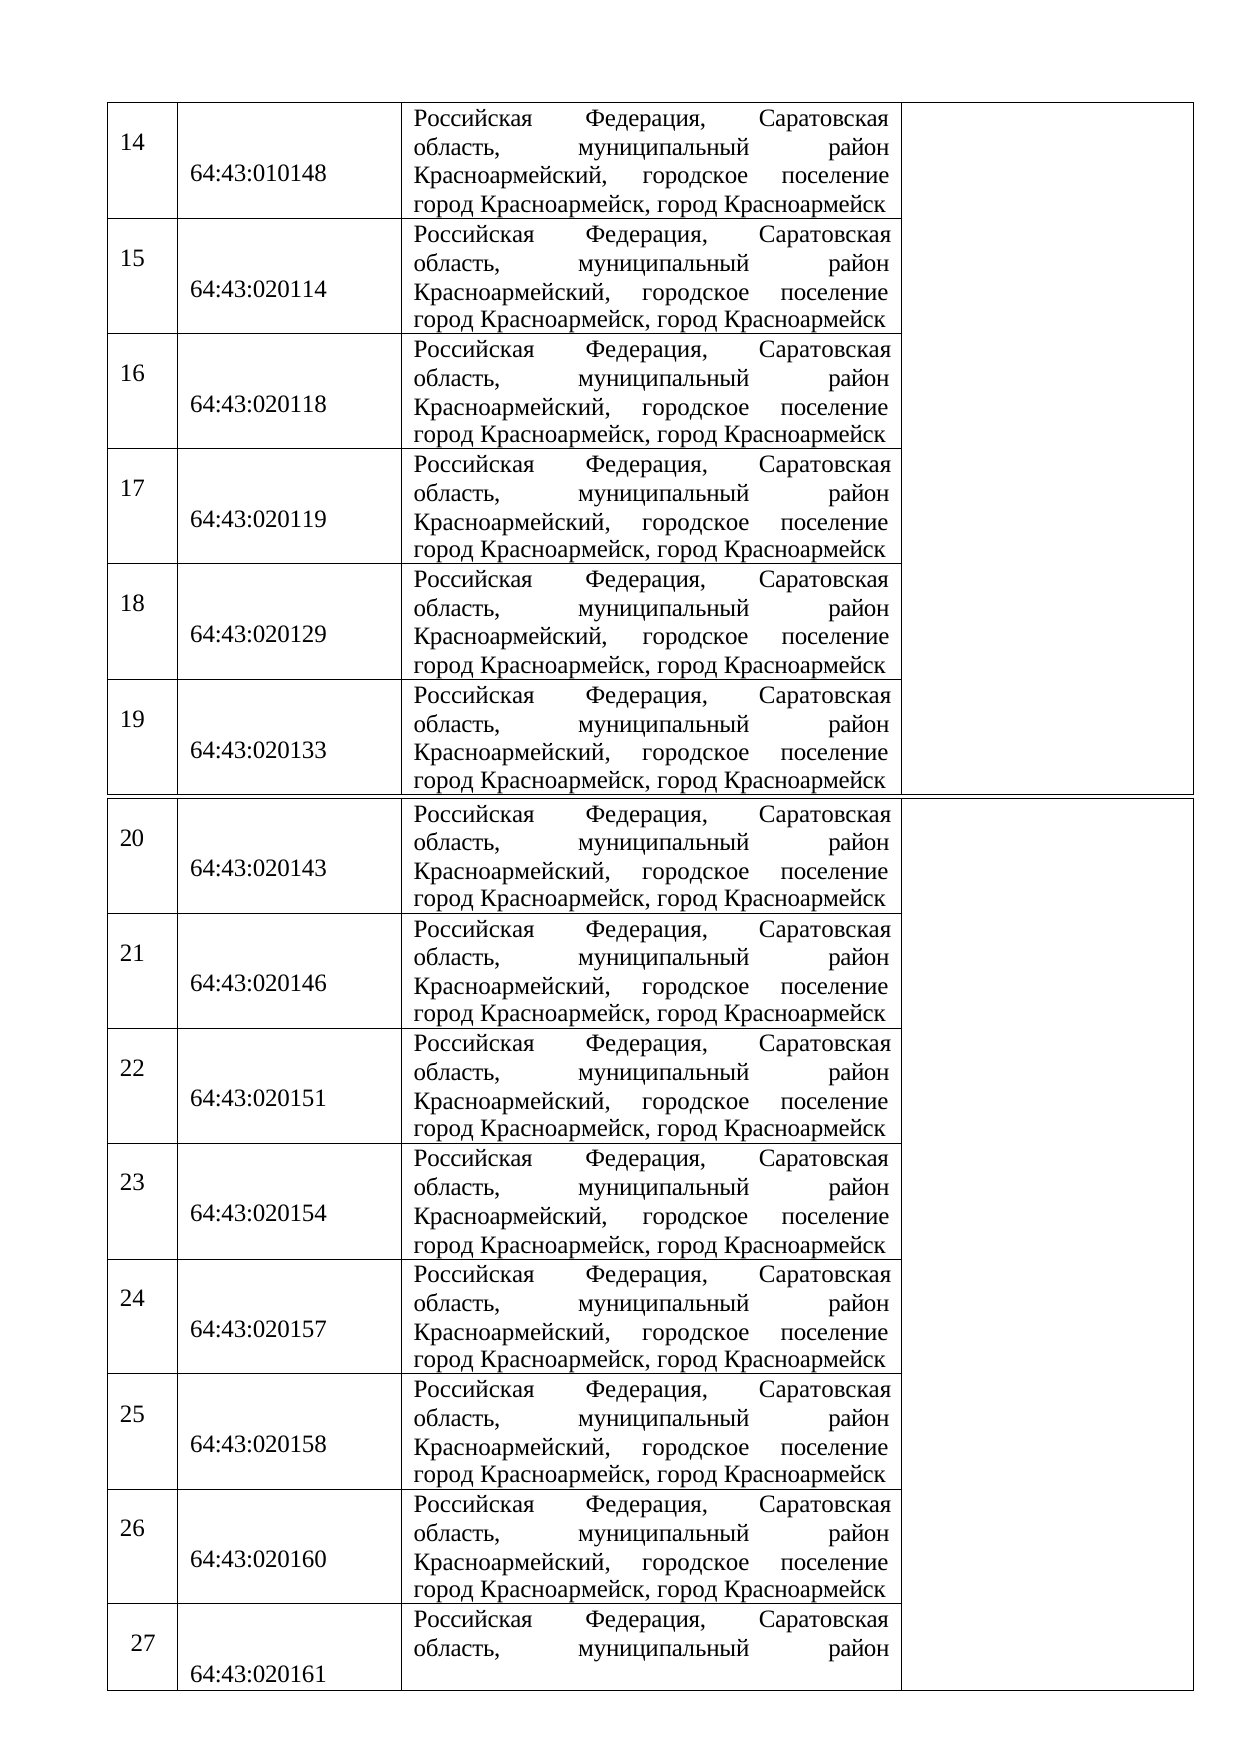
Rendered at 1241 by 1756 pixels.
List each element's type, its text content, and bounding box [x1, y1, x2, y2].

table_header 20 [108, 799, 177, 913]
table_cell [402, 103, 901, 218]
table_cell 21 [108, 914, 177, 1027]
table_cell 64:43:010148 [178, 103, 401, 218]
table_cell 26 [108, 1490, 177, 1603]
table_cell Российская Федерация, Саратовская область, муниципальный район Красноармейский, городское поселение город Красноармейск, город Красноармейск [402, 1029, 901, 1142]
table_cell Российская Федерация, Саратовская область, муниципальный район Красноармейский, городское поселение город Красноармейск, город Красноармейск [402, 334, 901, 448]
table_cell 14 [108, 103, 177, 218]
table_cell 64:43:020151 [178, 1029, 401, 1142]
table_cell 16 [108, 334, 177, 448]
table_cell Российская Федерация, Саратовская область, муниципальный район Красноармейский, городское поселение город Красноармейск, город Красноармейск [402, 1374, 901, 1488]
table_cell 18 [108, 564, 177, 679]
table_header 64:43:020143 [178, 799, 401, 913]
table_cell 64:43:020133 [178, 680, 401, 794]
table_cell 17 [108, 449, 177, 563]
table_cell Российская Федерация, Саратовская область, муниципальный район Красноармейский, городское поселение город Красноармейск, город Красноармейск [402, 914, 901, 1027]
table_cell 25 [108, 1374, 177, 1488]
table_cell 64:43:020158 [178, 1374, 401, 1488]
table_cell 64:43:020119 [178, 449, 401, 563]
table_cell Российская Федерация, Саратовская область, муниципальный район Красноармейский, городское поселение город Красноармейск, город Красноармейск [402, 1490, 901, 1603]
table_cell Российская Федерация, Саратовская область, муниципальный район Красноармейский, городское поселение город Красноармейск, город Красноармейск [402, 680, 901, 794]
table_cell 64:43:020154 [178, 1144, 401, 1258]
table_cell Российская Федерация, Саратовская область, муниципальный район Красноармейский, городское поселение город Красноармейск, город Красноармейск [402, 219, 901, 333]
table_cell 64:43:020161 [178, 1604, 401, 1690]
table_cell 15 [108, 219, 177, 333]
table_cell Российская Федерация, Саратовская область, муниципальный район Красноармейский, городское поселение город Красноармейск, город Красноармейск [402, 564, 901, 679]
table_cell Российская Федерация, Саратовская область, муниципальный район Красноармейский, городское поселение город Красноармейск, город Красноармейск [402, 1144, 901, 1258]
table_cell 64:43:020157 [178, 1260, 401, 1373]
table_cell 24 [108, 1260, 177, 1373]
table_cell 22 [108, 1029, 177, 1142]
table_cell 64:43:020118 [178, 334, 401, 448]
table_header [902, 799, 1193, 1690]
table_cell 27 [108, 1604, 177, 1690]
table_cell Российская Федерация, Саратовская область, муниципальный район Красноармейский, городское поселение город Красноармейск, город Красноармейск [402, 1260, 901, 1373]
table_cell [402, 1604, 901, 1690]
table_cell Российская Федерация, Саратовская область, муниципальный район Красноармейский, городское поселение город Красноармейск, город Красноармейск [402, 449, 901, 563]
table_cell 64:43:020129 [178, 564, 401, 679]
table_cell 64:43:020146 [178, 914, 401, 1027]
table_cell 64:43:020160 [178, 1490, 401, 1603]
table_cell 23 [108, 1144, 177, 1258]
table_cell 19 [108, 680, 177, 794]
table_cell 64:43:020114 [178, 219, 401, 333]
table_header Российская Федерация, Саратовская область, муниципальный район Красноармейский, городское поселение город Красноармейск, город Красноармейск [402, 799, 901, 913]
